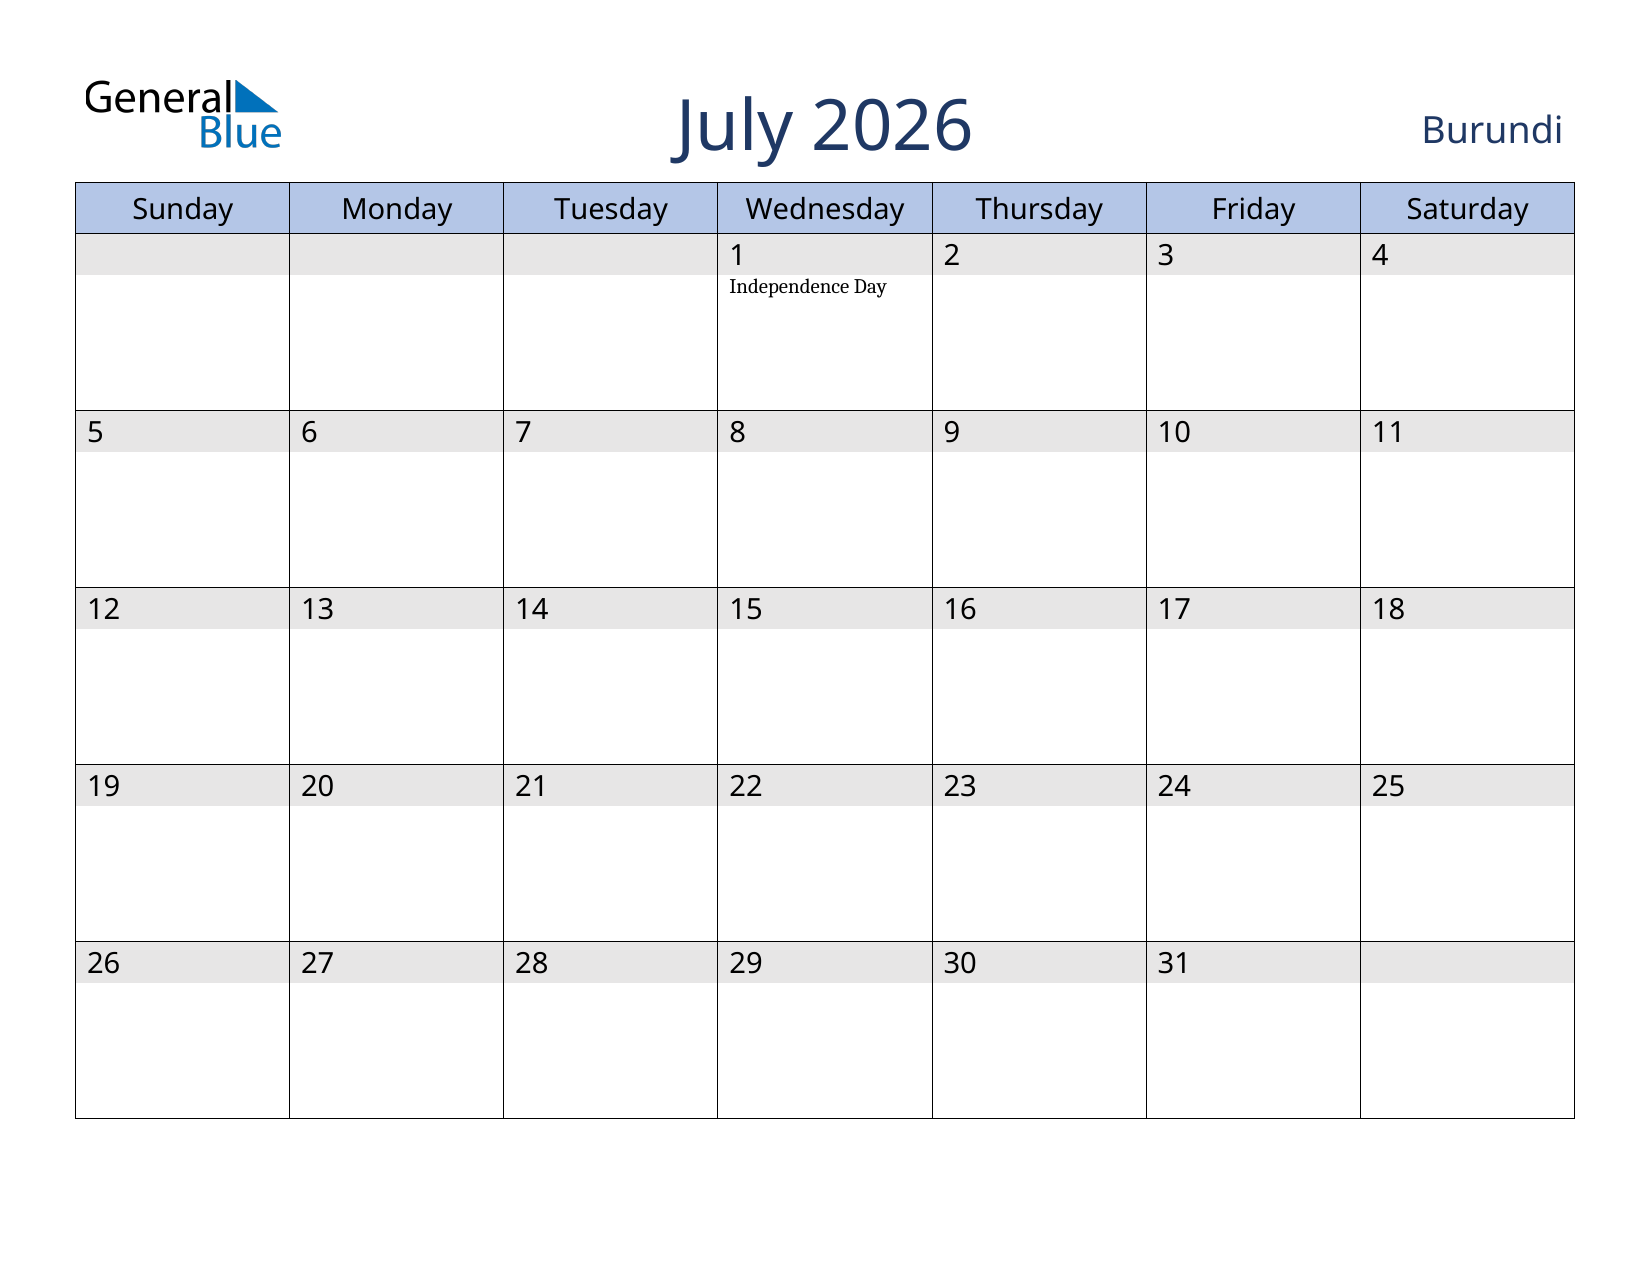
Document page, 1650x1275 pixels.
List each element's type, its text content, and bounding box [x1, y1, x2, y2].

table_cell [1361, 629, 1574, 764]
table_cell 6 [290, 411, 503, 452]
table_cell Tuesday [504, 183, 717, 233]
table_cell 20 [290, 765, 503, 806]
table_cell 11 [1361, 411, 1574, 452]
table_cell [933, 983, 1146, 1118]
table_cell [290, 452, 503, 587]
table_cell [76, 806, 289, 941]
table_cell [933, 629, 1146, 764]
table_cell 7 [504, 411, 717, 452]
table_header [76, 75, 503, 182]
table_cell [1147, 629, 1360, 764]
table_cell 24 [1147, 765, 1360, 806]
table_cell 8 [718, 411, 932, 452]
table_cell [1147, 275, 1360, 410]
table_cell 26 [76, 942, 289, 983]
table_cell 12 [76, 588, 289, 629]
table_cell 18 [1361, 588, 1574, 629]
table_cell 28 [504, 942, 717, 983]
table_cell [933, 806, 1146, 941]
table_header Burundi [1146, 75, 1574, 182]
table_cell 30 [933, 942, 1146, 983]
table_cell 4 [1361, 234, 1574, 275]
table_cell 19 [76, 765, 289, 806]
table_cell Independence Day [718, 275, 932, 410]
table_cell [1147, 806, 1360, 941]
table_cell [504, 452, 717, 587]
table_cell [1147, 983, 1360, 1118]
table_cell [718, 452, 932, 587]
table_cell [76, 452, 289, 587]
table_cell 29 [718, 942, 932, 983]
table_cell [504, 983, 717, 1118]
table_cell 21 [504, 765, 717, 806]
table_cell 16 [933, 588, 1146, 629]
table_cell [1147, 452, 1360, 587]
table_cell 13 [290, 588, 503, 629]
table_cell 22 [718, 765, 932, 806]
table_cell 5 [76, 411, 289, 452]
table_cell [290, 983, 503, 1118]
table_cell 14 [504, 588, 717, 629]
table_cell [1361, 275, 1574, 410]
table_cell [718, 983, 932, 1118]
table_cell Wednesday [718, 183, 932, 233]
table_cell [76, 275, 289, 410]
table_cell 1 [718, 234, 932, 275]
table_cell [76, 983, 289, 1118]
table_cell 15 [718, 588, 932, 629]
table_cell [718, 629, 932, 764]
table_header July 2026 [504, 75, 1146, 182]
table_cell 17 [1147, 588, 1360, 629]
table_cell [290, 806, 503, 941]
table_cell [718, 806, 932, 941]
table_cell [933, 275, 1146, 410]
table_cell [290, 234, 503, 275]
table_cell 2 [933, 234, 1146, 275]
table_cell Saturday [1361, 183, 1574, 233]
table_cell [76, 234, 289, 275]
table_cell 3 [1147, 234, 1360, 275]
table_cell [1361, 452, 1574, 587]
table_cell Thursday [933, 183, 1146, 233]
table_cell [504, 629, 717, 764]
table_cell 23 [933, 765, 1146, 806]
table_cell [504, 806, 717, 941]
table_cell [290, 629, 503, 764]
table_cell Sunday [76, 183, 289, 233]
table_cell [290, 275, 503, 410]
table_cell [933, 452, 1146, 587]
table_cell 31 [1147, 942, 1360, 983]
table_cell [76, 629, 289, 764]
table_cell 10 [1147, 411, 1360, 452]
table_cell [1361, 983, 1574, 1118]
table_cell [504, 234, 717, 275]
table_cell Monday [290, 183, 503, 233]
table_cell [1361, 806, 1574, 941]
table_cell 25 [1361, 765, 1574, 806]
table_cell 27 [290, 942, 503, 983]
picture [86, 80, 281, 148]
table_cell [1361, 942, 1574, 983]
table_cell 9 [933, 411, 1146, 452]
table_cell Friday [1147, 183, 1360, 233]
table_cell [504, 275, 717, 410]
